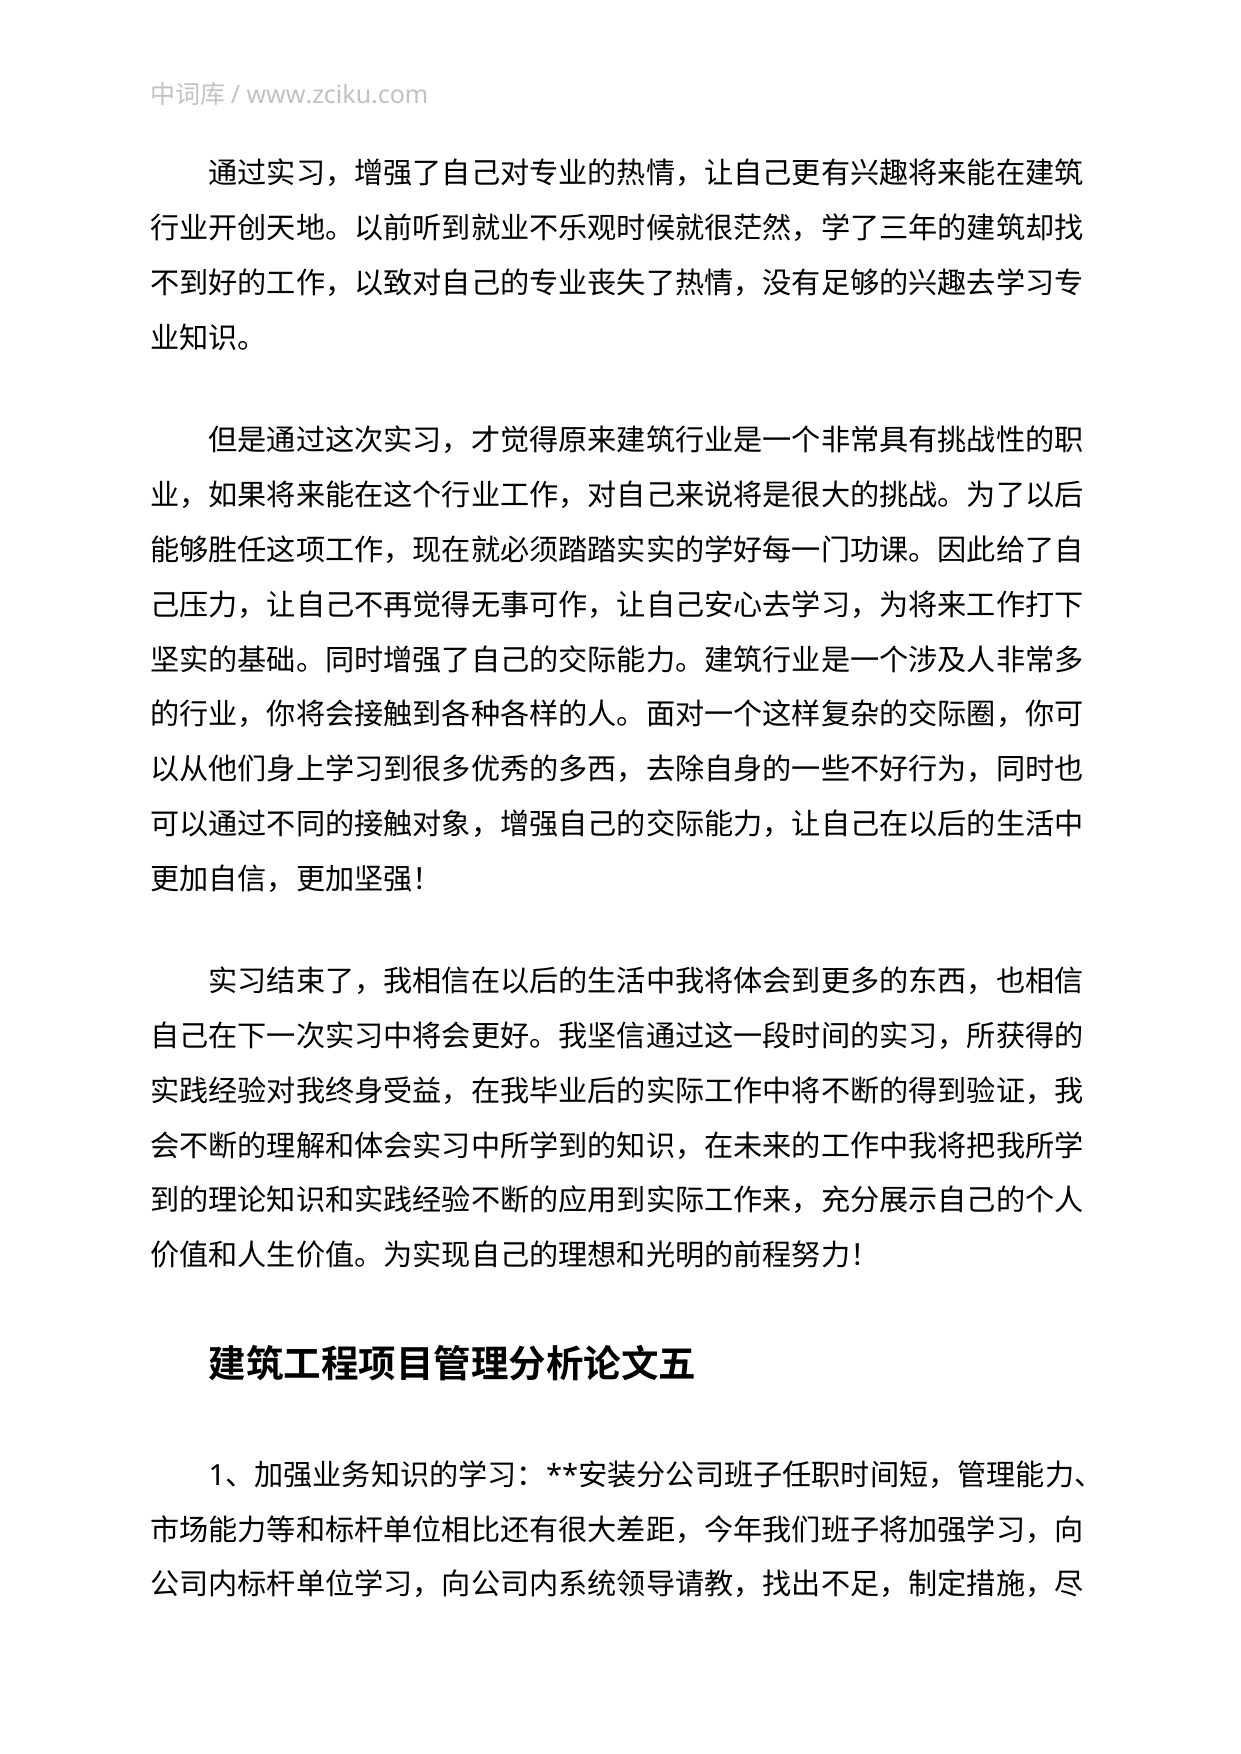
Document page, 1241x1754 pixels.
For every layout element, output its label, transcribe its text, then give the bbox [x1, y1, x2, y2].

text 建筑工程项目管理分析论文五 [150, 1334, 1090, 1388]
text 实习结束了，我相信在以后的生活中我将体会到更多的东西，也相信自己在下一次实习中将会更好。我坚信通过这一段时间的实习，所获得的实践经验对我终身受益，在我毕业后的实际工作中将不断的得到验证，我会不断的理解和体会实习中所学到的知识，在未来的工作中我将把我所学到的理论知识和实践经验不断的应用到实际工作来，充分展示自己的个人价值和人生价值。为实现自己的理想和光明的前程努力！ [150, 957, 1090, 1274]
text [150, 1451, 1090, 1603]
text 通过实习，增强了自己对专业的热情，让自己更有兴趣将来能在建筑行业开创天地。以前听到就业不乐观时候就很茫然，学了三年的建筑却找不到好的工作，以致对自己的专业丧失了热情，没有足够的兴趣去学习专业知识。 [150, 150, 1090, 357]
text 但是通过这次实习，才觉得原来建筑行业是一个非常具有挑战性的职业，如果将来能在这个行业工作，对自己来说将是很大的挑战。为了以后能够胜任这项工作，现在就必须踏踏实实的学好每一门功课。因此给了自己压力，让自己不再觉得无事可作，让自己安心去学习，为将来工作打下坚实的基础。同时增强了自己的交际能力。建筑行业是一个涉及人非常多的行业，你将会接触到各种各样的人。面对一个这样复杂的交际圈，你可以从他们身上学习到很多优秀的多西，去除自身的一些不好行为，同时也可以通过不同的接触对象，增强自己的交际能力，让自己在以后的生活中更加自信，更加坚强！ [150, 416, 1090, 898]
